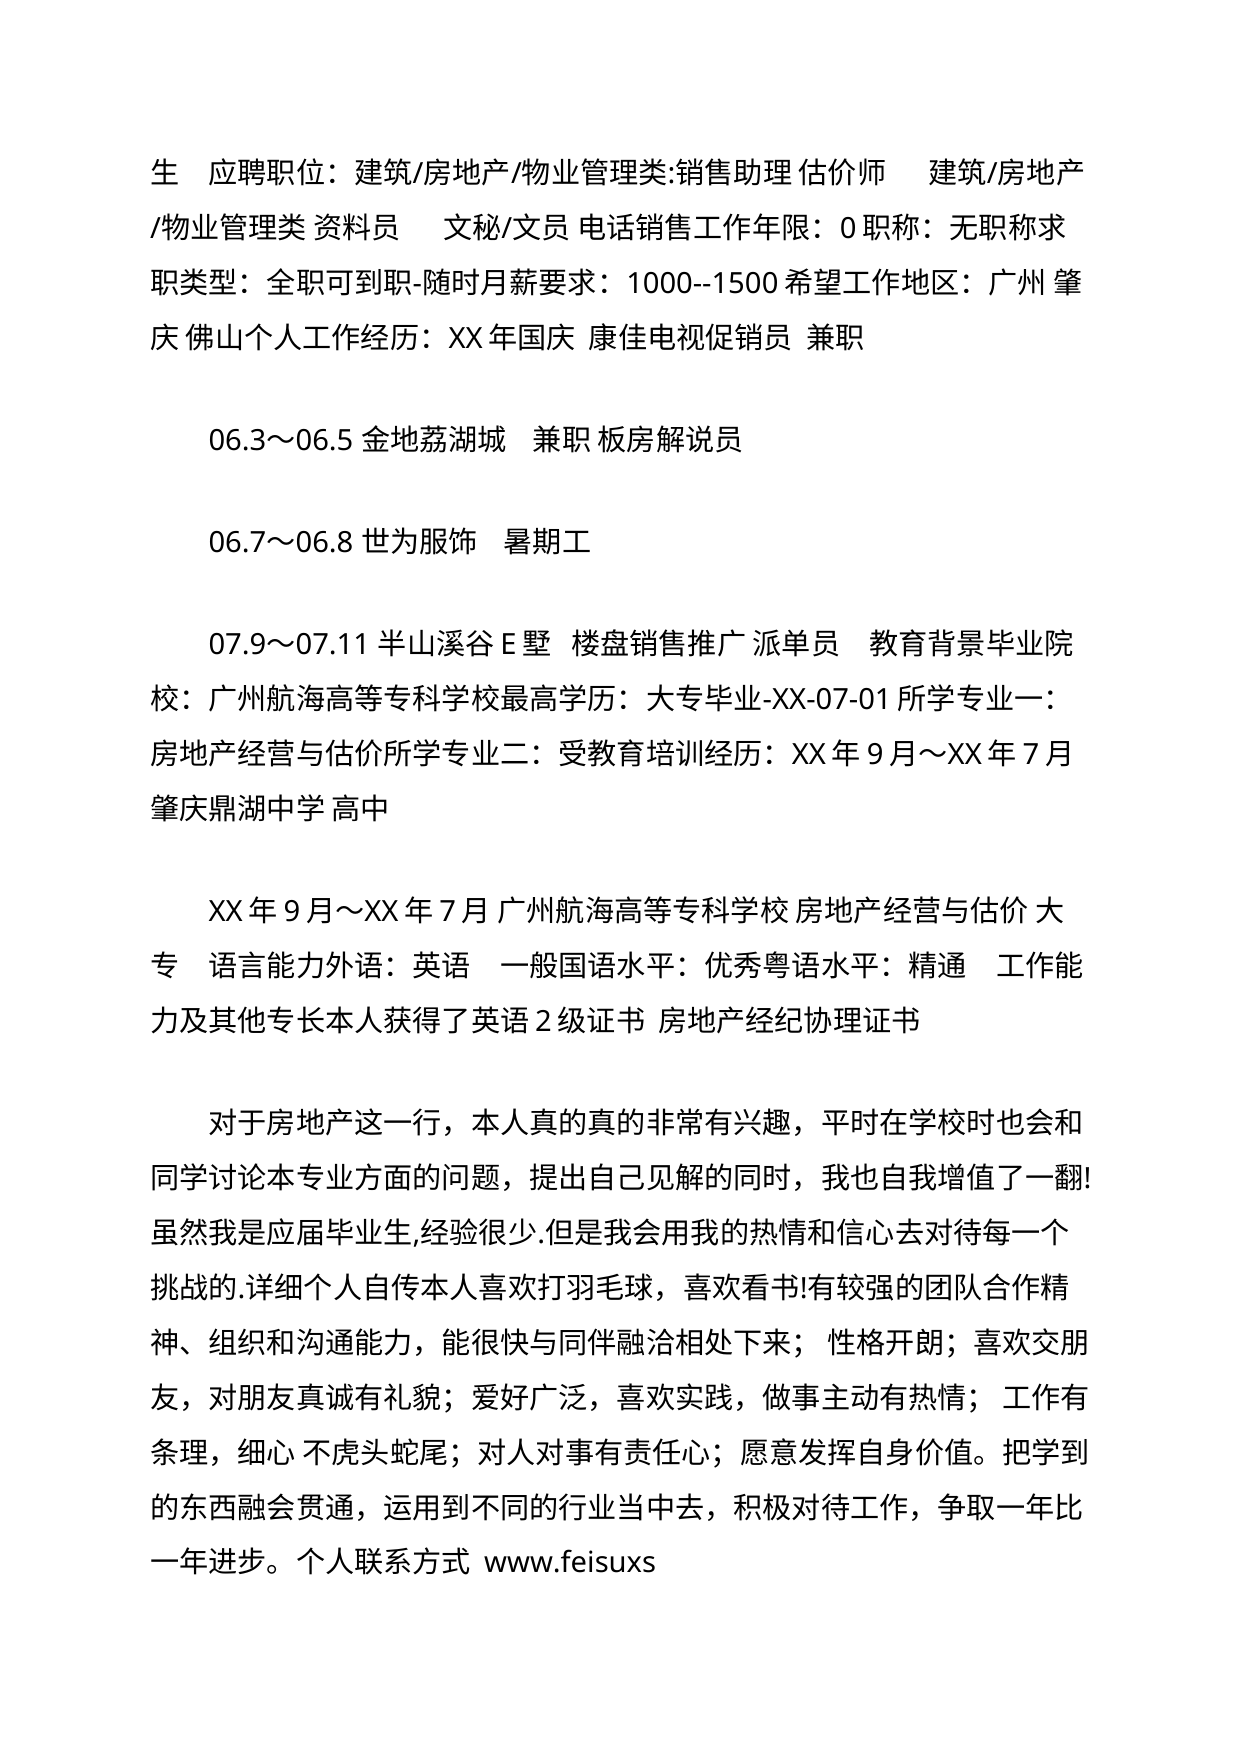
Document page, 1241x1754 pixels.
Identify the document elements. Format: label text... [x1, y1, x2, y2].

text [150, 150, 1090, 357]
text 06.3～06.5 金地荔湖城 兼职 板房解说员 [150, 417, 1090, 459]
text 对于房地产这一行，本人真的真的非常有兴趣，平时在学校时也会和同学讨论本专业方面的问题，提出自己见解的同时，我也自我增值了一翻!虽然我是应届毕业生,经验很少.但是我会用我的热情和信心去对待每一个挑战的.详细个人自传本人喜欢打羽毛球，喜欢看书!有较强的团队合作精神、组织和沟通能力，能很快与同伴融洽相处下来； 性格开朗；喜欢交朋友，对朋友真诚有礼貌；爱好广泛，喜欢实践，做事主动有热情； 工作有条理，细心 不虎头蛇尾；对人对事有责任心；愿意发挥自身价值。把学到的东西融会贯通，运用到不同的行业当中去，积极对待工作，争取一年比一年进步。个人联系方式 www.feisuxs [150, 1099, 1090, 1581]
text 06.7～06.8 世为服饰 暑期工 [150, 519, 1090, 561]
text XX年9月～XX年7月 广州航海高等专科学校 房地产经营与估价 大专 语言能力外语：英语 一般国语水平：优秀粤语水平：精通 工作能力及其他专长本人获得了英语2级证书 房地产经纪协理证书 [150, 888, 1090, 1040]
text 07.9～07.11 半山溪谷E墅 楼盘销售推广 派单员 教育背景毕业院校：广州航海高等专科学校最高学历：大专毕业-XX-07-01所学专业一：房地产经营与估价所学专业二：受教育培训经历：XX年9月～XX年7月 肇庆鼎湖中学 高中 [150, 621, 1090, 828]
